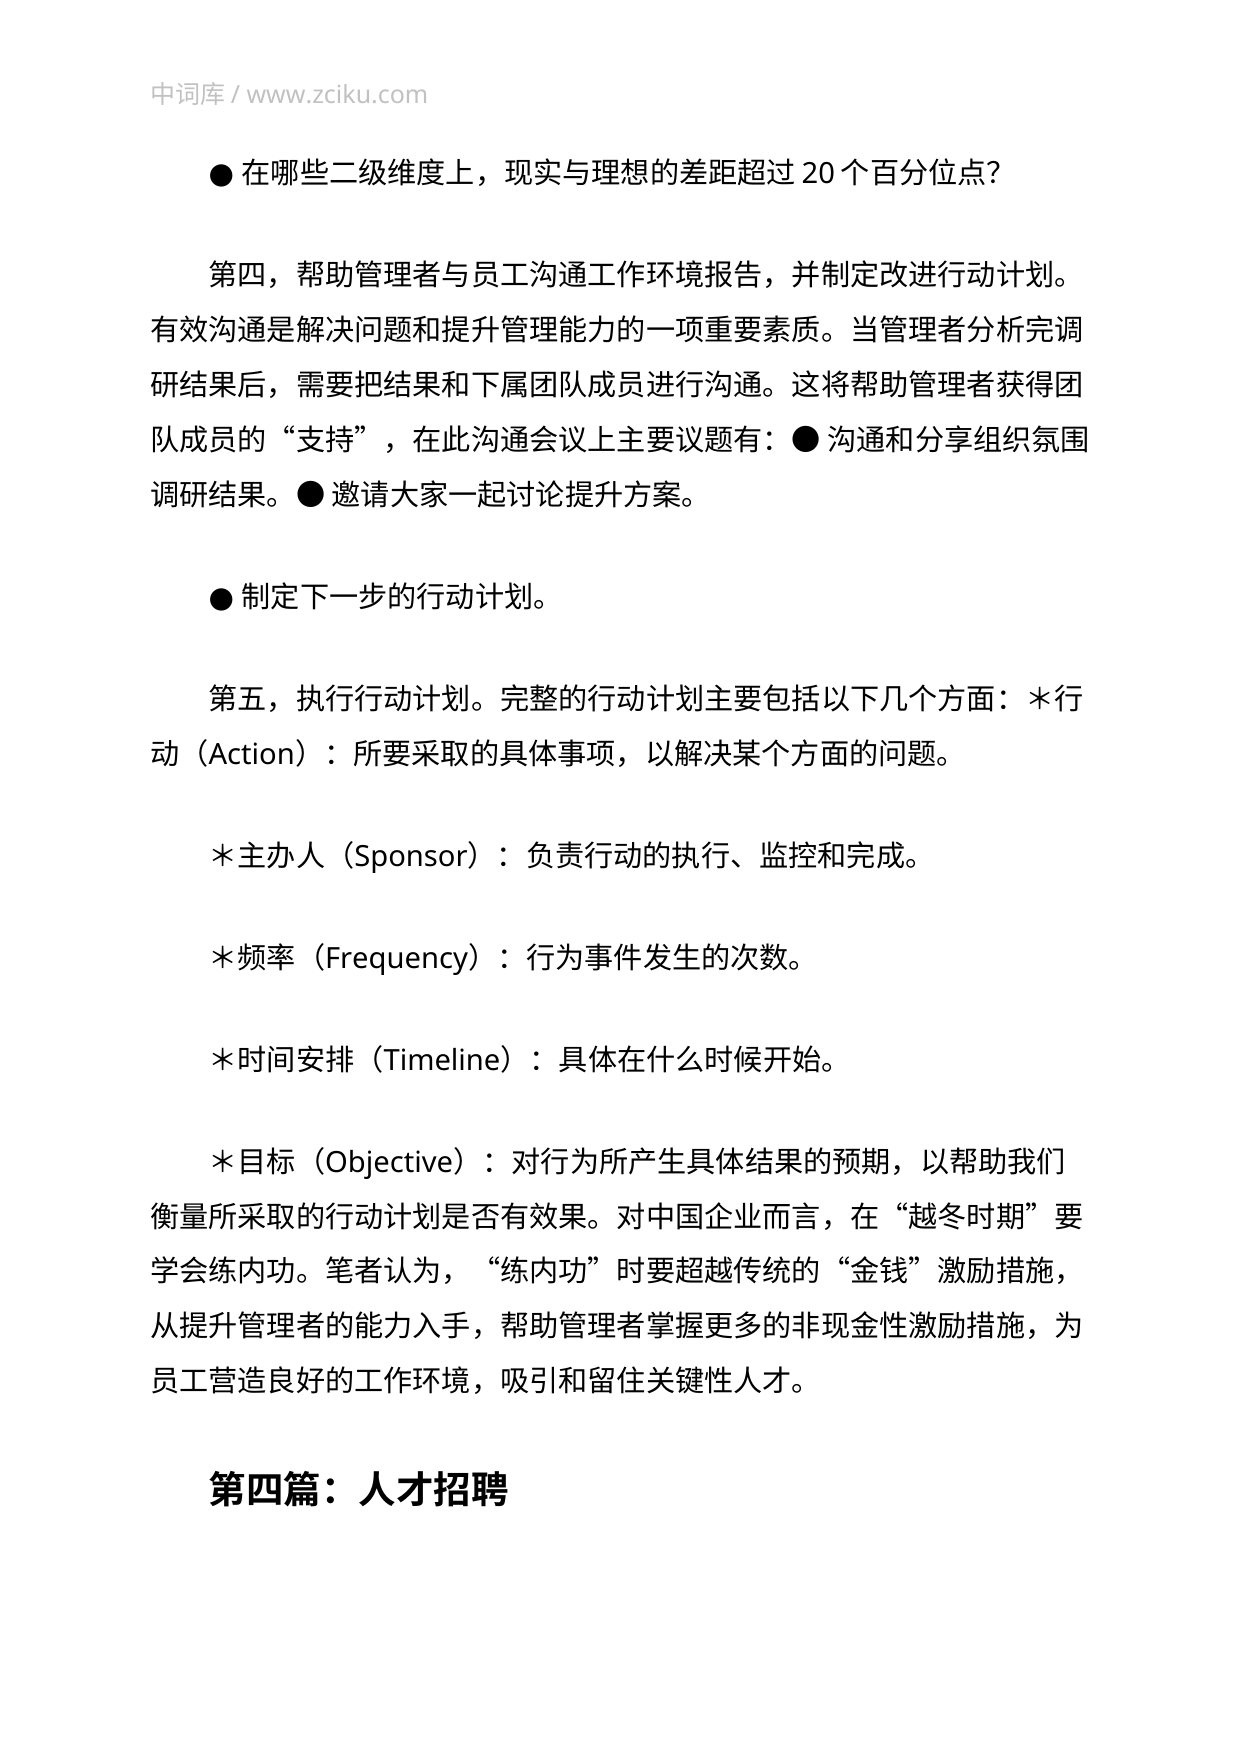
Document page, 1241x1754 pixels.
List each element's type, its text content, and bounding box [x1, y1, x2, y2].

text ＊目标（Objective）：对行为所产生具体结果的预期，以帮助我们衡量所采取的行动计划是否有效果。对中国企业而言，在“越冬时期”要学会练内功。笔者认为，“练内功”时要超越传统的“金钱”激励措施，从提升管理者的能力入手，帮助管理者掌握更多的非现金性激励措施，为员工营造良好的工作环境，吸引和留住关键性人才。 [150, 1138, 1090, 1400]
text ＊时间安排（Timeline）：具体在什么时候开始。 [150, 1036, 1090, 1078]
text ＊频率（Frequency）：行为事件发生的次数。 [150, 934, 1090, 977]
text 第四篇：人才招聘 [150, 1459, 1090, 1514]
text ● 在哪些二级维度上，现实与理想的差距超过20个百分位点？ [150, 150, 1090, 192]
text 第四，帮助管理者与员工沟通工作环境报告，并制定改进行动计划。有效沟通是解决问题和提升管理能力的一项重要素质。当管理者分析完调研结果后，需要把结果和下属团队成员进行沟通。这将帮助管理者获得团队成员的“支持”，在此沟通会议上主要议题有：● 沟通和分享组织氛围调研结果。● 邀请大家一起讨论提升方案。 [150, 252, 1090, 514]
text ＊主办人（Sponsor）：负责行动的执行、监控和完成。 [150, 832, 1090, 874]
text 第五，执行行动计划。完整的行动计划主要包括以下几个方面：＊行动（Action）：所要采取的具体事项，以解决某个方面的问题。 [150, 675, 1090, 773]
text ● 制定下一步的行动计划。 [150, 573, 1090, 616]
